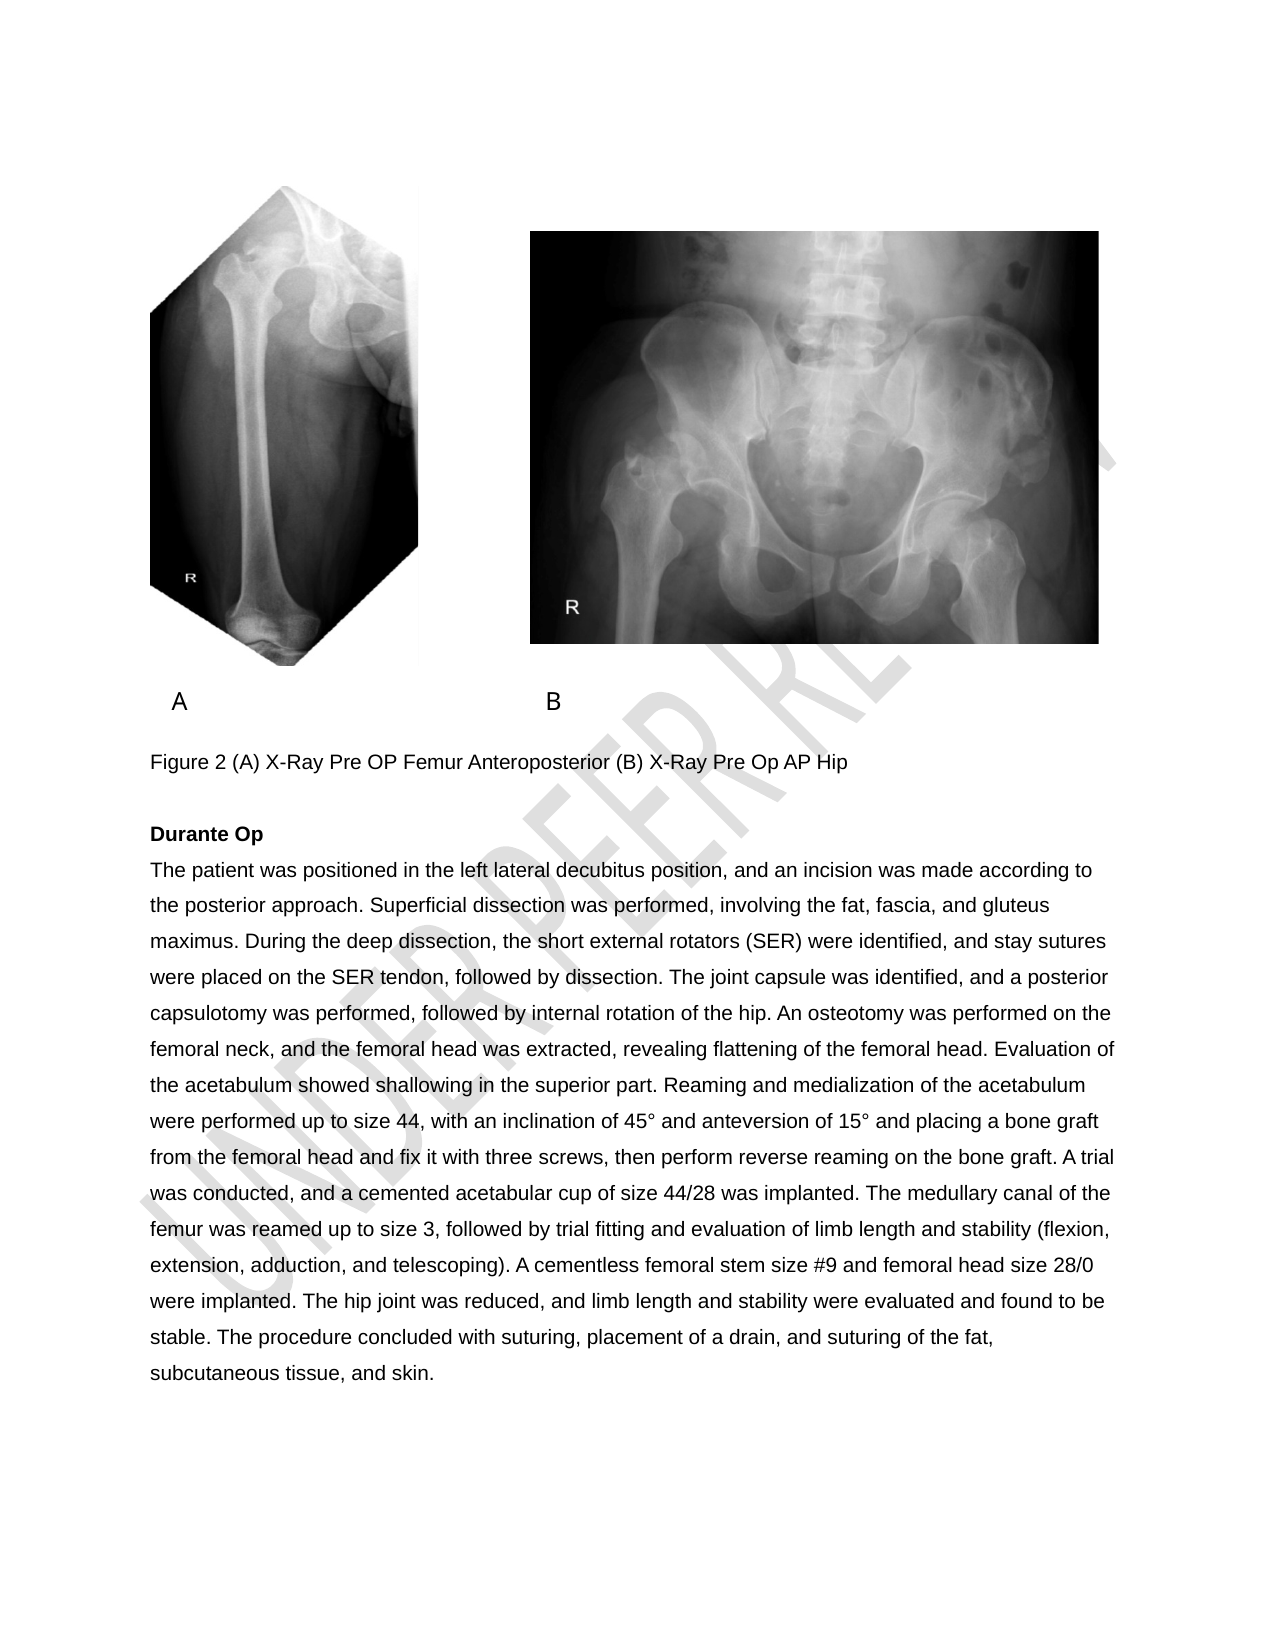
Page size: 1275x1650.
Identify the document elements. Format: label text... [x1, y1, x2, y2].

text The patient was positioned in the left lateral decubitus position, and an incision was made according to the posterior approach. Superficial dissection was performed, involving the fat, fascia, and gluteus maximus. During the deep dissection, the short external rotators (SER) were identified, and stay sutures were placed on the SER tendon, followed by dissection. The joint capsule was identified, and a posterior capsulotomy was performed, followed by internal rotation of the hip. An osteotomy was performed on the femoral neck, and the femoral head was extracted, revealing flattening of the femoral head. Evaluation of the acetabulum showed shallowing in the superior part. Reaming and medialization of the acetabulum were performed up to size 44, with an inclination of 45° and anteversion of 15° and placing a bone graft from the femoral head and fix it with three screws, then perform reverse reaming on the bone graft. A trial was conducted, and a cemented acetabular cup of size 44/28 was implanted. The medullary canal of the femur was reamed up to size 3, followed by trial fitting and evaluation of limb length and stability (flexion, extension, adduction, and telescoping). A cementless femoral stem size #9 and femoral head size 28/0 were implanted. The hip joint was reduced, and limb length and stability were evaluated and found to be stable. The procedure concluded with suturing, placement of a drain, and suturing of the fat, subcutaneous tissue, and skin. [150, 857, 1125, 1384]
text Figure 2 (A) X-Ray Pre OP Femur Anteroposterior (B) X-Ray Pre Op AP Hip [150, 749, 1125, 773]
text Durante Op [150, 821, 1125, 845]
picture [150, 186, 419, 666]
picture [530, 231, 1099, 644]
